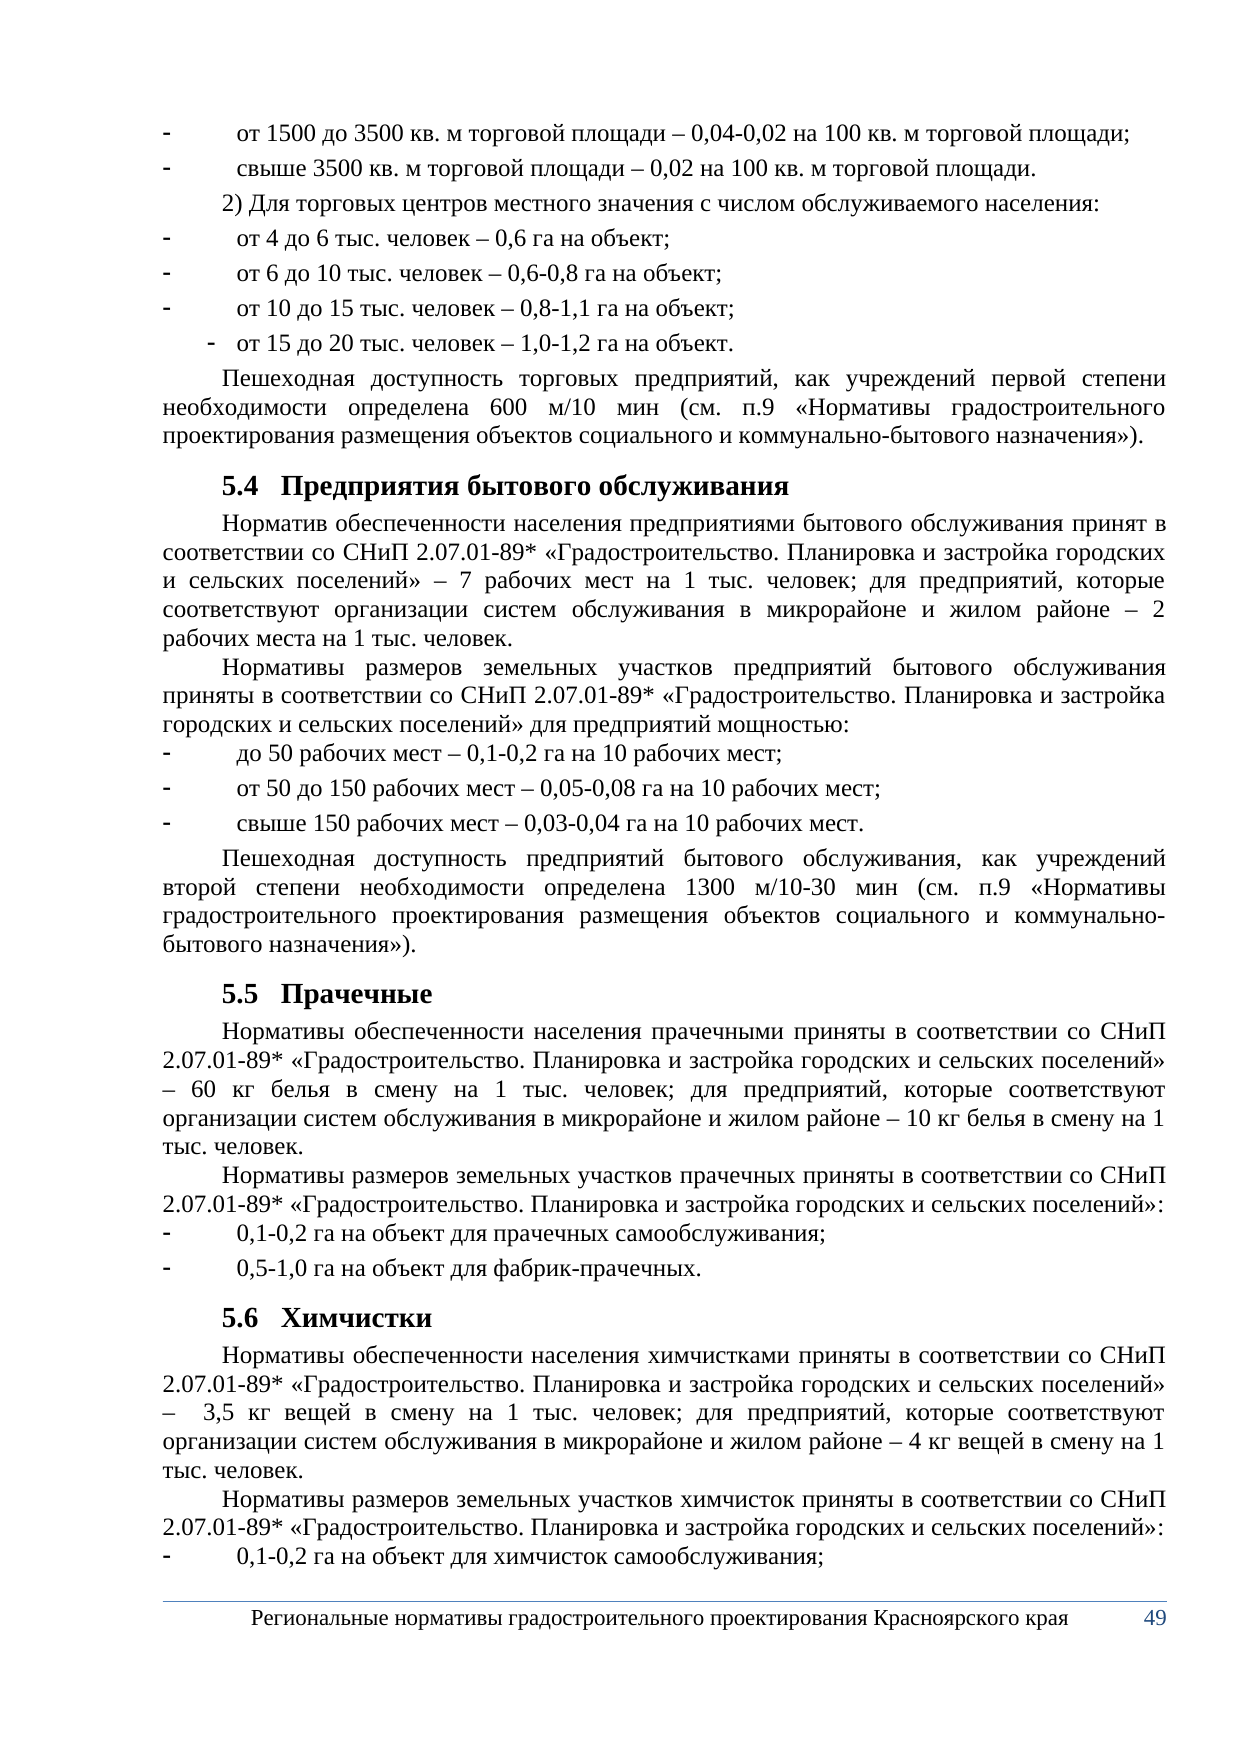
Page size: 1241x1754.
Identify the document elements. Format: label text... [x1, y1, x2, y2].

text Нормативы размеров земельных участков прачечных приняты в соответствии со СНиП 2.07.01-89* «Градостроительство. Планировка и застройка городских и сельских поселений»: [162, 1160, 1167, 1218]
list до 50 рабочих мест – 0,1-0,2 га на 10 рабочих мест; [162, 738, 1167, 767]
text Нормативы обеспеченности населения прачечными приняты в соответствии со СНиП 2.07.01-89* «Градостроительство. Планировка и застройка городских и сельских поселений» – 60 кг белья в смену на 1 тыс. человек; для предприятий, которые соответствуют организации систем обслуживания в микрорайоне и жилом районе – 10 кг белья в смену на 1 тыс. человек. [162, 1016, 1167, 1160]
list 0,1-0,2 га на объект для химчисток самообслуживания; [162, 1541, 1167, 1570]
list от 10 до 15 тыс. человек – 0,8-1,1 га на объект; [162, 293, 1167, 322]
text Пешеходная доступность предприятий бытового обслуживания, как учреждений второй степени необходимости определена 1300 м/10-30 мин (см. п.9 «Нормативы градостроительного проектирования размещения объектов социального и коммунально-бытового назначения»). [162, 843, 1167, 958]
list свыше 3500 кв. м торговой площади – 0,02 на 100 кв. м торговой площади. [162, 153, 1167, 182]
list 0,5-1,0 га на объект для фабрик-прачечных. [162, 1253, 1167, 1281]
list от 4 до 6 тыс. человек – 0,6 га на объект; [162, 223, 1167, 252]
subtitle Химчистки [162, 1300, 1167, 1334]
list от 50 до 150 рабочих мест – 0,05-0,08 га на 10 рабочих мест; [162, 773, 1167, 802]
list от 1500 до 3500 кв. м торговой площади – 0,04-0,02 на 100 кв. м торговой площади; [162, 118, 1167, 147]
text Нормативы размеров земельных участков химчисток приняты в соответствии со СНиП 2.07.01-89* «Градостроительство. Планировка и застройка городских и сельских поселений»: [162, 1484, 1167, 1541]
text Норматив обеспеченности населения предприятиями бытового обслуживания принят в соответствии со СНиП 2.07.01-89* «Градостроительство. Планировка и застройка городских и сельских поселений» – 7 рабочих мест на 1 тыс. человек; для предприятий, которые соответствуют организации систем обслуживания в микрорайоне и жилом районе – 2 рабочих места на 1 тыс. человек. [162, 508, 1167, 652]
text Нормативы обеспеченности населения химчистками приняты в соответствии со СНиП 2.07.01-89* «Градостроительство. Планировка и застройка городских и сельских поселений» – 3,5 кг вещей в смену на 1 тыс. человек; для предприятий, которые соответствуют организации систем обслуживания в микрорайоне и жилом районе – 4 кг вещей в смену на 1 тыс. человек. [162, 1340, 1167, 1484]
list 0,1-0,2 га на объект для прачечных самообслуживания; [162, 1218, 1167, 1246]
list от 6 до 10 тыс. человек – 0,6-0,8 га на объект; [162, 258, 1167, 287]
list свыше 150 рабочих мест – 0,03-0,04 га на 10 рабочих мест. [162, 808, 1167, 837]
subtitle Предприятия бытового обслуживания [162, 468, 1167, 502]
text Для торговых центров местного значения с числом обслуживаемого населения: [162, 188, 1167, 217]
list от 15 до 20 тыс. человек – 1,0-1,2 га на объект. [177, 328, 1167, 357]
subtitle Прачечные [162, 977, 1167, 1010]
text Нормативы размеров земельных участков предприятий бытового обслуживания приняты в соответствии со СНиП 2.07.01-89* «Градостроительство. Планировка и застройка городских и сельских поселений» для предприятий мощностью: [162, 652, 1167, 738]
text Пешеходная доступность торговых предприятий, как учреждений первой степени необходимости определена 600 м/10 мин (см. п.9 «Нормативы градостроительного проектирования размещения объектов социального и коммунально-бытового назначения»). [162, 363, 1167, 449]
